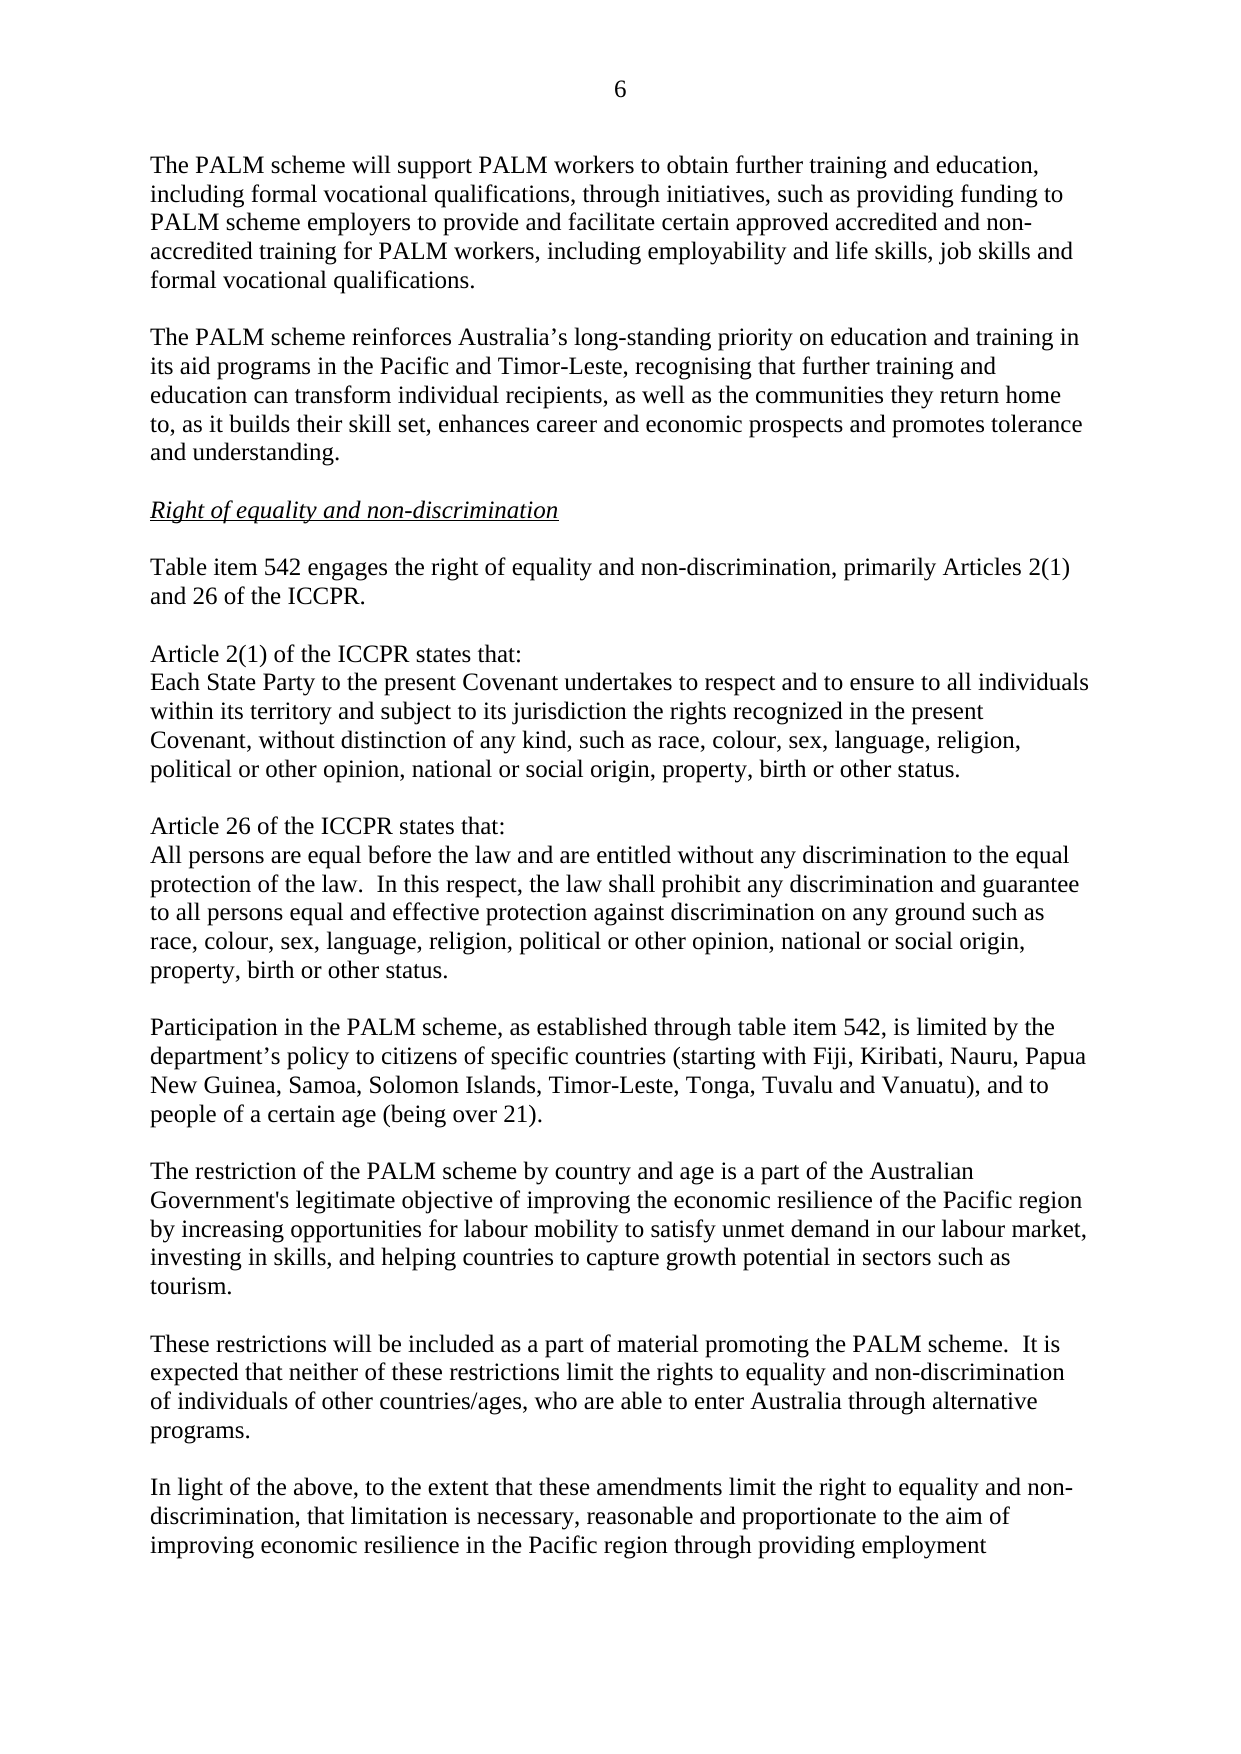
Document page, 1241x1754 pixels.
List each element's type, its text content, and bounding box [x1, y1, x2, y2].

text Each State Party to the present Covenant undertakes to respect and to ensure to all individuals within its territory and subject to its jurisdiction the rights recognized in the present Covenant, without distinction of any kind, such as race, colour, sex, language, religion, political or other opinion, national or social origin, property, birth or other status. [150, 667, 1090, 782]
text Article 2(1) of the ICCPR states that: [150, 639, 1090, 667]
text Article 26 of the ICCPR states that: [150, 811, 1090, 840]
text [150, 1472, 1090, 1559]
text Table item 542 engages the right of equality and non-discrimination, primarily Articles 2(1) and 26 of the ICCPR. [150, 552, 1090, 610]
text Right of equality and non-discrimination [150, 495, 1090, 524]
text These restrictions will be included as a part of material promoting the PALM scheme. It is expected that neither of these restrictions limit the rights to equality and non-discrimination of individuals of other countries/ages, who are able to enter Australia through alternative programs. [150, 1329, 1090, 1444]
text The PALM scheme reinforces Australia’s long-standing priority on education and training in its aid programs in the Pacific and Timor-Leste, recognising that further training and education can transform individual recipients, as well as the communities they return home to, as it builds their skill set, enhances career and economic prospects and promotes tolerance and understanding. [150, 322, 1090, 466]
text Participation in the PALM scheme, as established through table item 542, is limited by the department’s policy to citizens of specific countries (starting with Fiji, Kiribati, Nauru, Papua New Guinea, Samoa, Solomon Islands, Timor-Leste, Tonga, Tuvalu and Vanuatu), and to people of a certain age (being over 21). [150, 1012, 1090, 1127]
text The PALM scheme will support PALM workers to obtain further training and education, including formal vocational qualifications, through initiatives, such as providing funding to PALM scheme employers to provide and facilitate certain approved accredited and non-accredited training for PALM workers, including employability and life skills, job skills and formal vocational qualifications. [150, 150, 1090, 294]
text The restriction of the PALM scheme by country and age is a part of the Australian Government's legitimate objective of improving the economic resilience of the Pacific region by increasing opportunities for labour mobility to satisfy unmet demand in our labour market, investing in skills, and helping countries to capture growth potential in sectors such as tourism. [150, 1156, 1090, 1300]
text All persons are equal before the law and are entitled without any discrimination to the equal protection of the law. In this respect, the law shall prohibit any discrimination and guarantee to all persons equal and effective protection against discrimination on any ground such as race, colour, sex, language, religion, political or other opinion, national or social origin, property, birth or other status. [150, 840, 1090, 984]
